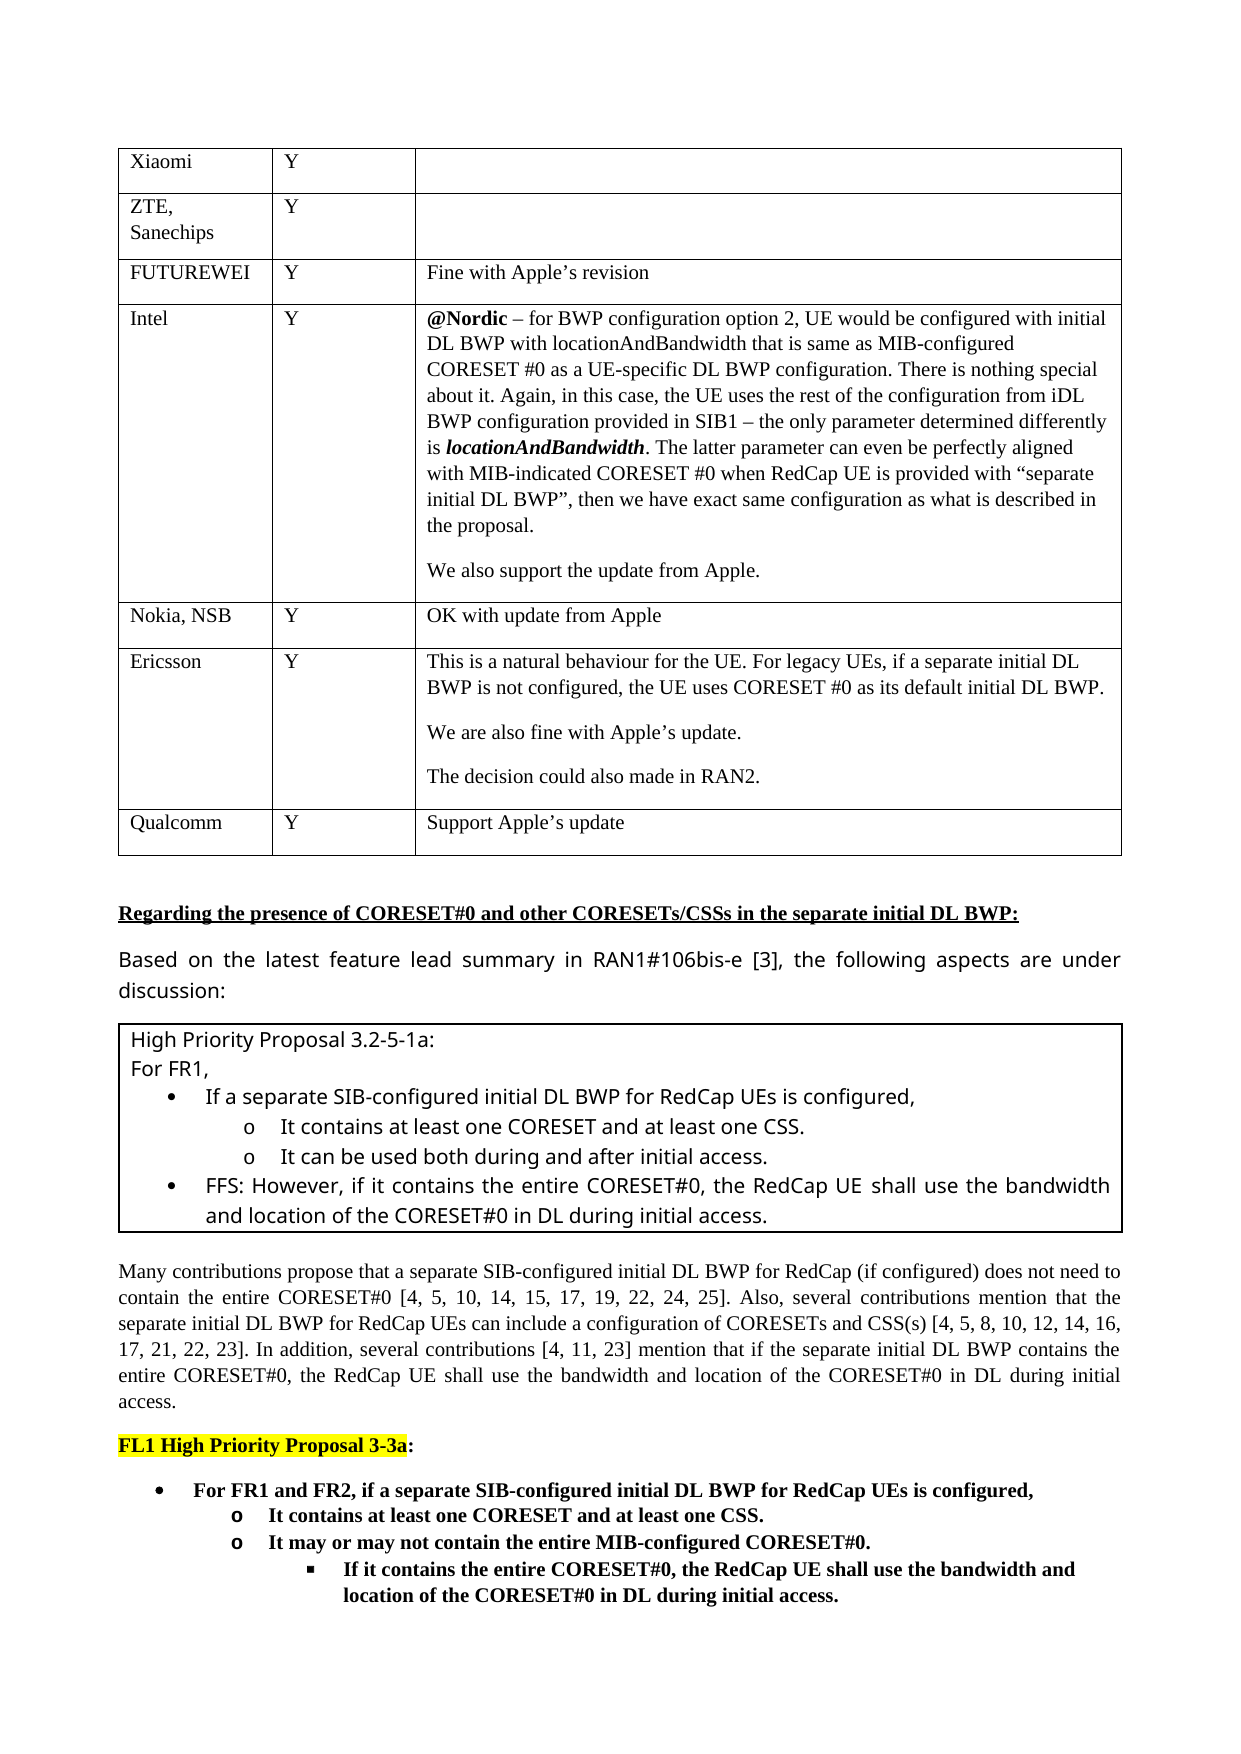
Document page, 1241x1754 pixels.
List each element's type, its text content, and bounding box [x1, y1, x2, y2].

table_cell Support Apple’s update [416, 810, 1121, 855]
list For FR1 and FR2, if a separate SIB-configured initial DL BWP for RedCap UEs is configured, [156, 1478, 1122, 1502]
list If it contains the entire CORESET#0, the RedCap UE shall use the bandwidth and location of the CORESET#0 in DL during initial access. [306, 1557, 1122, 1607]
table_cell Ericsson [119, 649, 272, 809]
table_cell Y [273, 810, 415, 855]
text Based on the latest feature lead summary in RAN1#106bis-e [3], the following aspects are under discussion: [118, 945, 1122, 1004]
table_cell Y [273, 649, 415, 809]
text Regarding the presence of CORESET#0 and other CORESETs/CSSs in the separate initial DL BWP: [118, 901, 1122, 924]
table_cell Intel [119, 305, 272, 602]
table_cell ZTE, Sanechips [119, 194, 272, 259]
table_cell Y [273, 260, 415, 304]
table_cell Y [273, 194, 415, 259]
table_cell OK with update from Apple [416, 603, 1121, 648]
table_cell [416, 149, 1121, 193]
table_cell @Nordic – for BWP configuration option 2, UE would be configured with initial DL BWP with locationAndBandwidth that is same as MIB-configured CORESET #0 as a UE-specific DL BWP configuration. There is nothing special about it. Again, in this case, the UE uses the rest of the configuration from iDL BWP configuration provided in SIB1 – the only parameter determined differently is locationAndBandwidth. The latter parameter can even be perfectly aligned with MIB-indicated CORESET #0 when RedCap UE is provided with “separate initial DL BWP”, then we have exact same configuration as what is described in the proposal. We also support the update from Apple. [416, 305, 1121, 602]
table_cell Y [273, 149, 415, 193]
table_cell Y [273, 305, 415, 602]
text Many contributions propose that a separate SIB-configured initial DL BWP for RedCap (if configured) does not need to contain the entire CORESET#0 [4, 5, 10, 14, 15, 17, 19, 22, 24, 25]. Also, several contributions mention that the separate initial DL BWP for RedCap UEs can include a configuration of CORESETs and CSS(s) [4, 5, 8, 10, 12, 14, 16, 17, 21, 22, 23]. In addition, several contributions [4, 11, 23] mention that if the separate initial DL BWP contains the entire CORESET#0, the RedCap UE shall use the bandwidth and location of the CORESET#0 in DL during initial access. [118, 1233, 1122, 1413]
list It contains at least one CORESET and at least one CSS. [231, 1503, 1122, 1529]
text FL1 High Priority Proposal 3-3a: [118, 1433, 1122, 1457]
table_cell Fine with Apple’s revision [416, 260, 1121, 304]
table_cell This is a natural behaviour for the UE. For legacy UEs, if a separate initial DL BWP is not configured, the UE uses CORESET #0 as its default initial DL BWP. We are also fine with Apple’s update. The decision could also made in RAN2. [416, 649, 1121, 809]
table_cell Xiaomi [119, 149, 272, 193]
table_cell [416, 194, 1121, 259]
table_cell Nokia, NSB [119, 603, 272, 648]
table_cell Qualcomm [119, 810, 272, 855]
table_header High Priority Proposal 3.2-5-1a: For FR1, If a separate SIB-configured initial DL BWP for RedCap UEs is configured, It contains at least one CORESET and at least one CSS. It can be used both during and after initial access. FFS: However, if it contains the entire CORESET#0, the RedCap UE shall use the bandwidth and location of the CORESET#0 in DL during initial access. [120, 1025, 1121, 1231]
list It may or may not contain the entire MIB-configured CORESET#0. [231, 1530, 1122, 1556]
table_cell FUTUREWEI [119, 260, 272, 304]
table_cell Y [273, 603, 415, 648]
